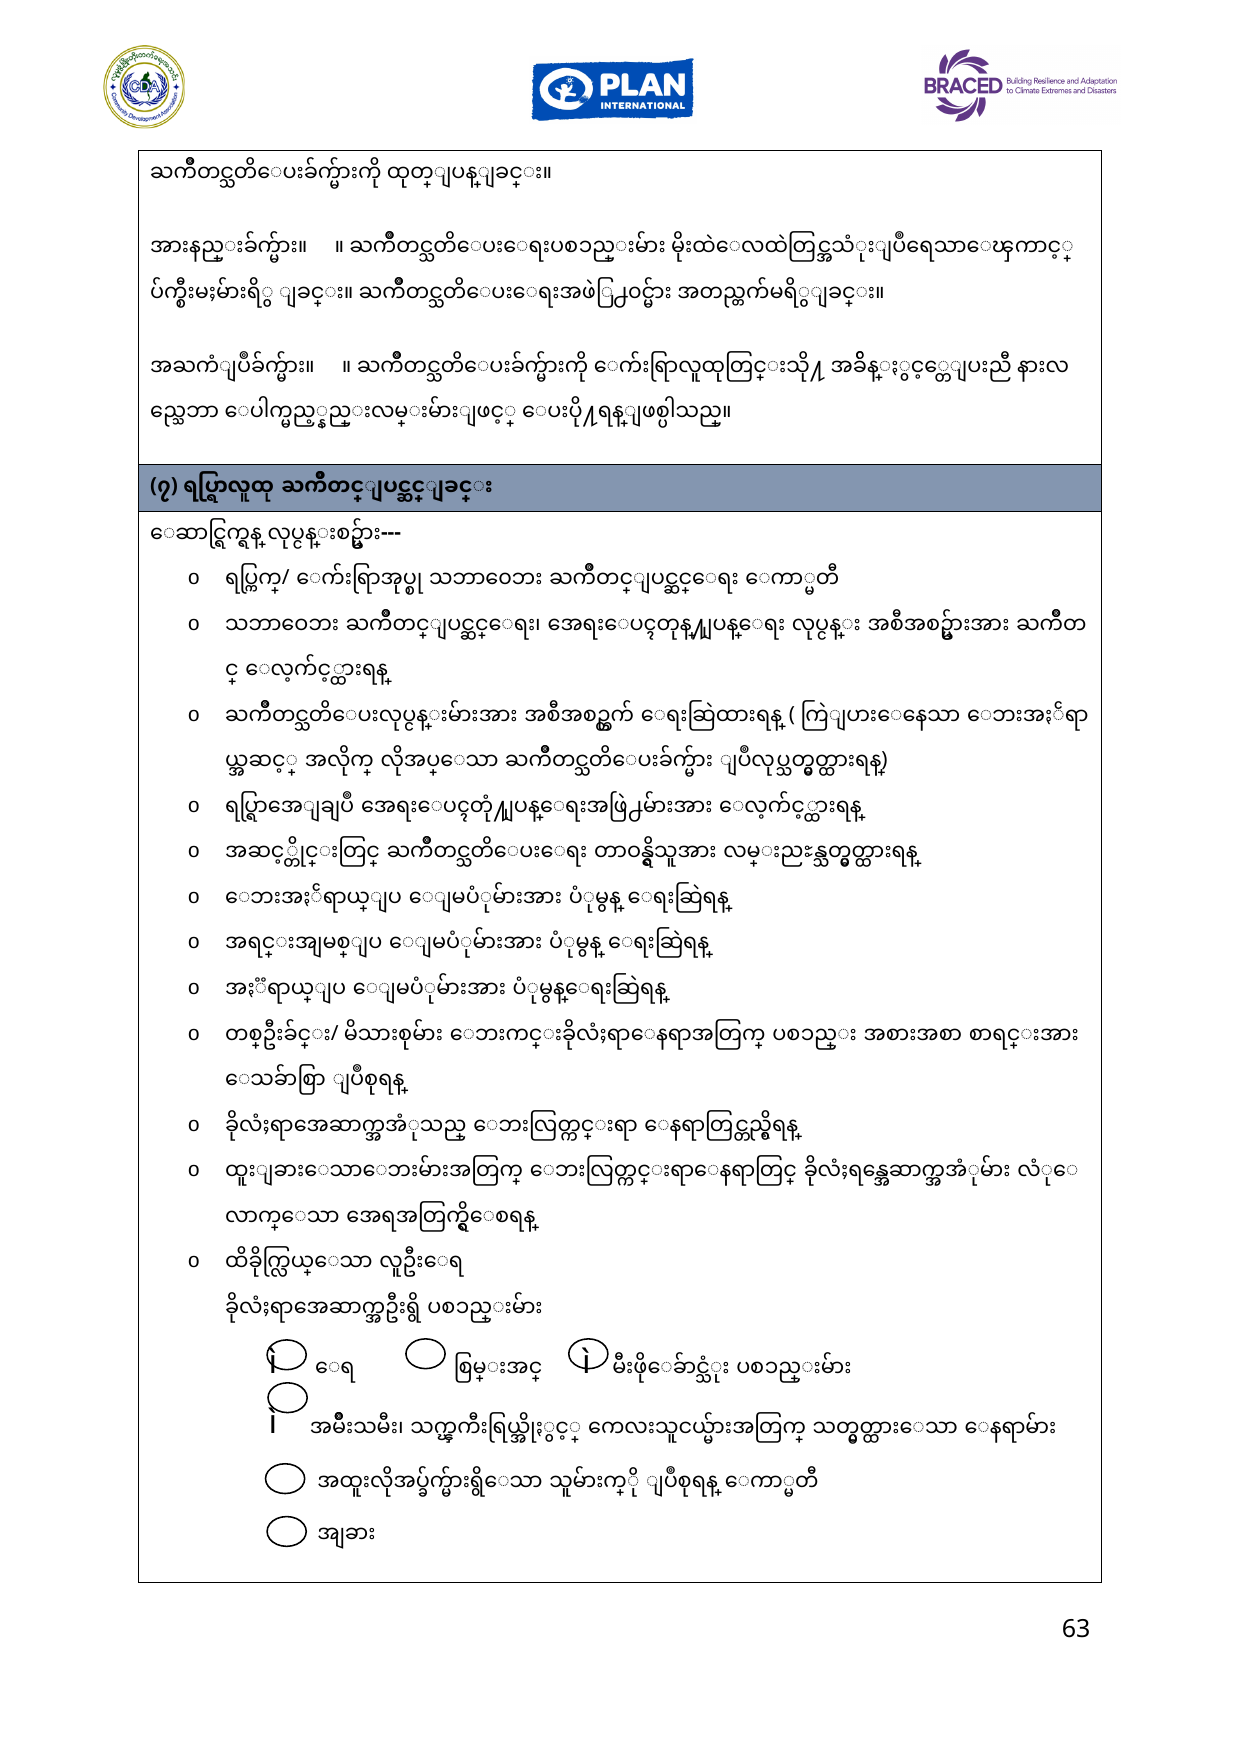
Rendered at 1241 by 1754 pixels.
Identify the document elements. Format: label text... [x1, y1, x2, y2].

picture [103, 45, 185, 129]
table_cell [139, 512, 1101, 1582]
picture [528, 56, 697, 124]
table_cell (၇) ရပ္ရြာလူထု ႀကိဳတင္ျပင္ဆင္ျခင္း [139, 465, 1101, 511]
picture [920, 45, 1122, 125]
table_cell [139, 151, 1101, 464]
